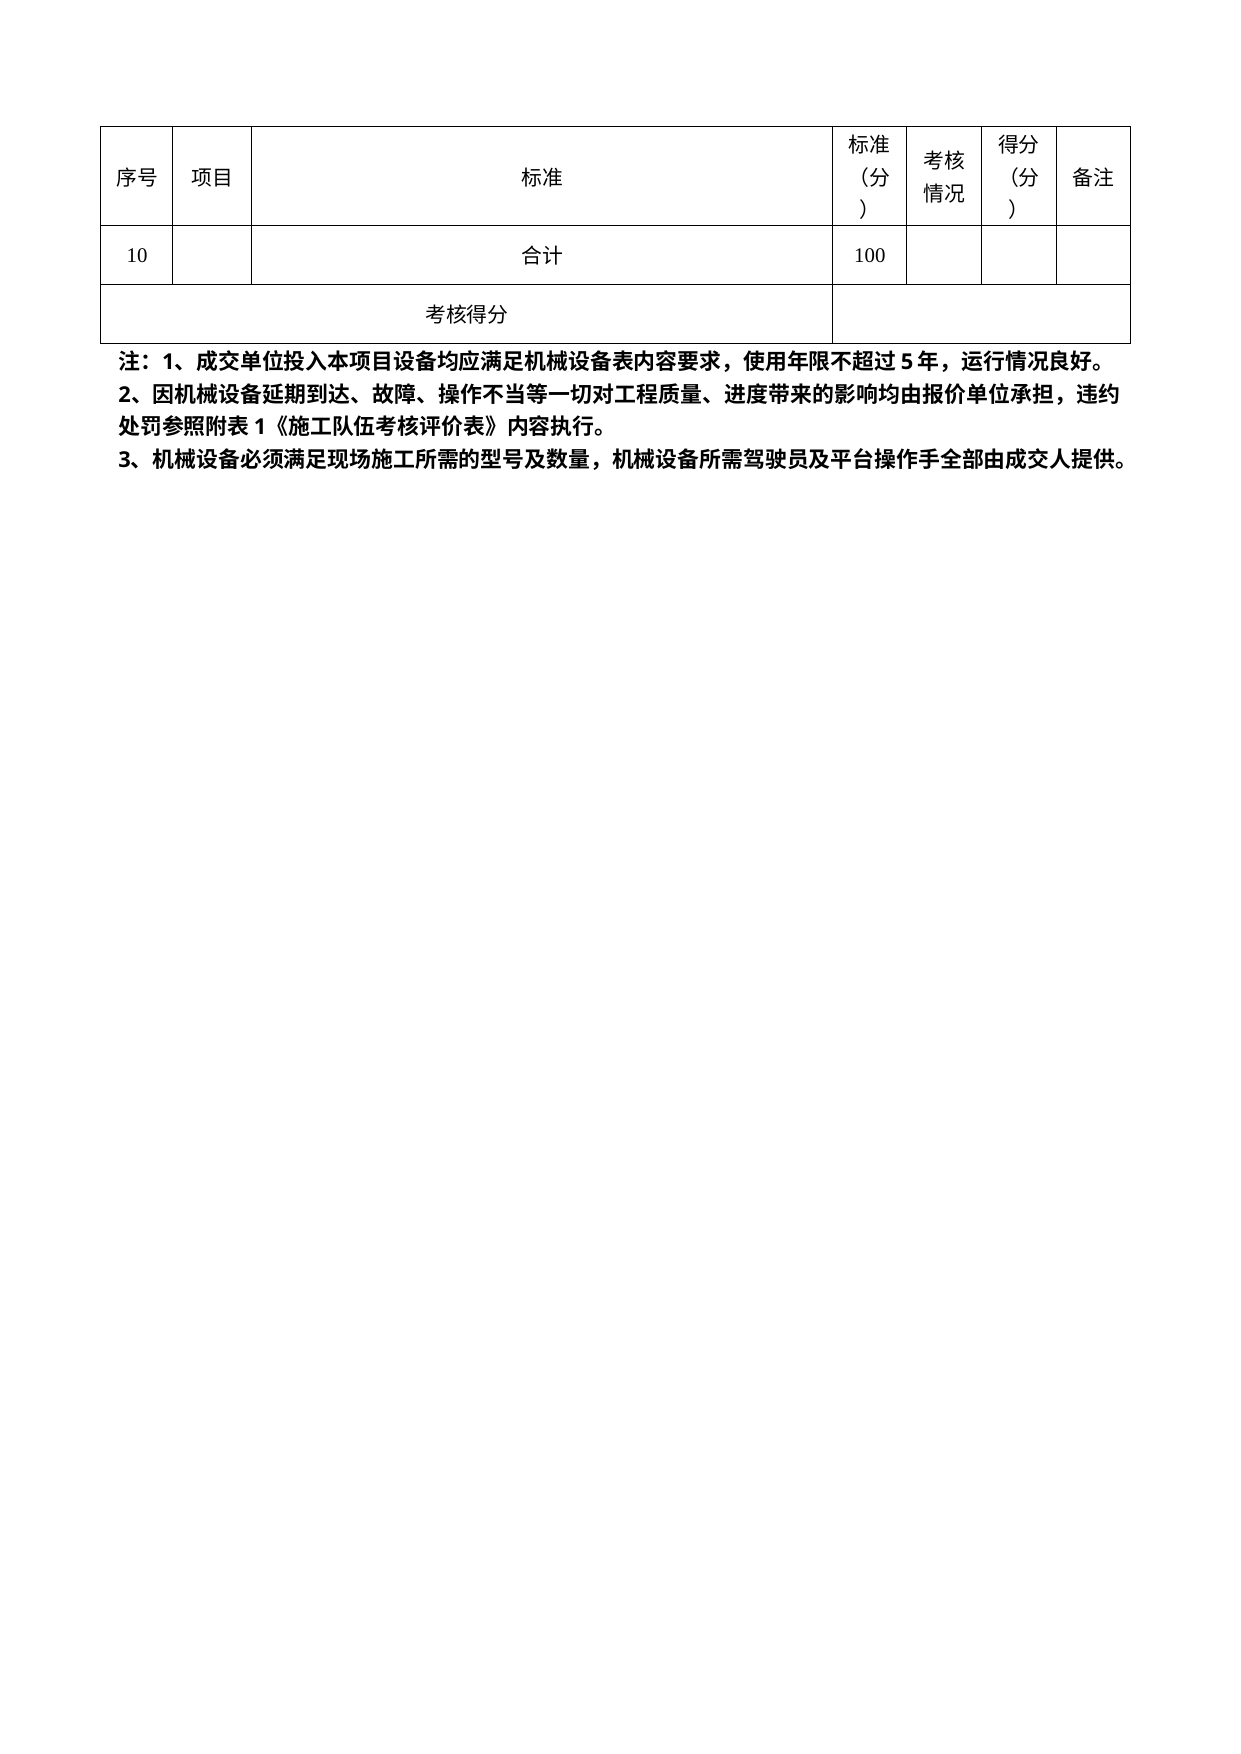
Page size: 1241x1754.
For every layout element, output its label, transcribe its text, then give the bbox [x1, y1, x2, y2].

table_header 序号 [101, 127, 172, 224]
table_cell [173, 226, 251, 284]
table_header 得分（分） [982, 127, 1056, 224]
table_cell 考核得分 [101, 285, 832, 343]
table_header 备注 [1057, 127, 1130, 224]
table_header 考核情况 [907, 127, 981, 224]
table_cell [833, 285, 1130, 343]
table_cell 10 [101, 226, 172, 284]
table_header 标准（分） [833, 127, 906, 224]
text 2、因机械设备延期到达、故障、操作不当等一切对工程质量、进度带来的影响均由报价单位承担，违约处罚参照附表1《施工队伍考核评价表》内容执行。 [118, 376, 1122, 441]
table_cell 合计 [252, 226, 832, 284]
table_cell [1057, 226, 1130, 284]
text 注：1、成交单位投入本项目设备均应满足机械设备表内容要求，使用年限不超过5年，运行情况良好。 [118, 344, 1122, 376]
table_cell [907, 226, 981, 284]
table_header 项目 [173, 127, 251, 224]
text 3、机械设备必须满足现场施工所需的型号及数量，机械设备所需驾驶员及平台操作手全部由成交人提供。 [118, 441, 1122, 474]
table_cell [982, 226, 1056, 284]
table_header 标准 [252, 127, 832, 224]
table_cell 100 [833, 226, 906, 284]
